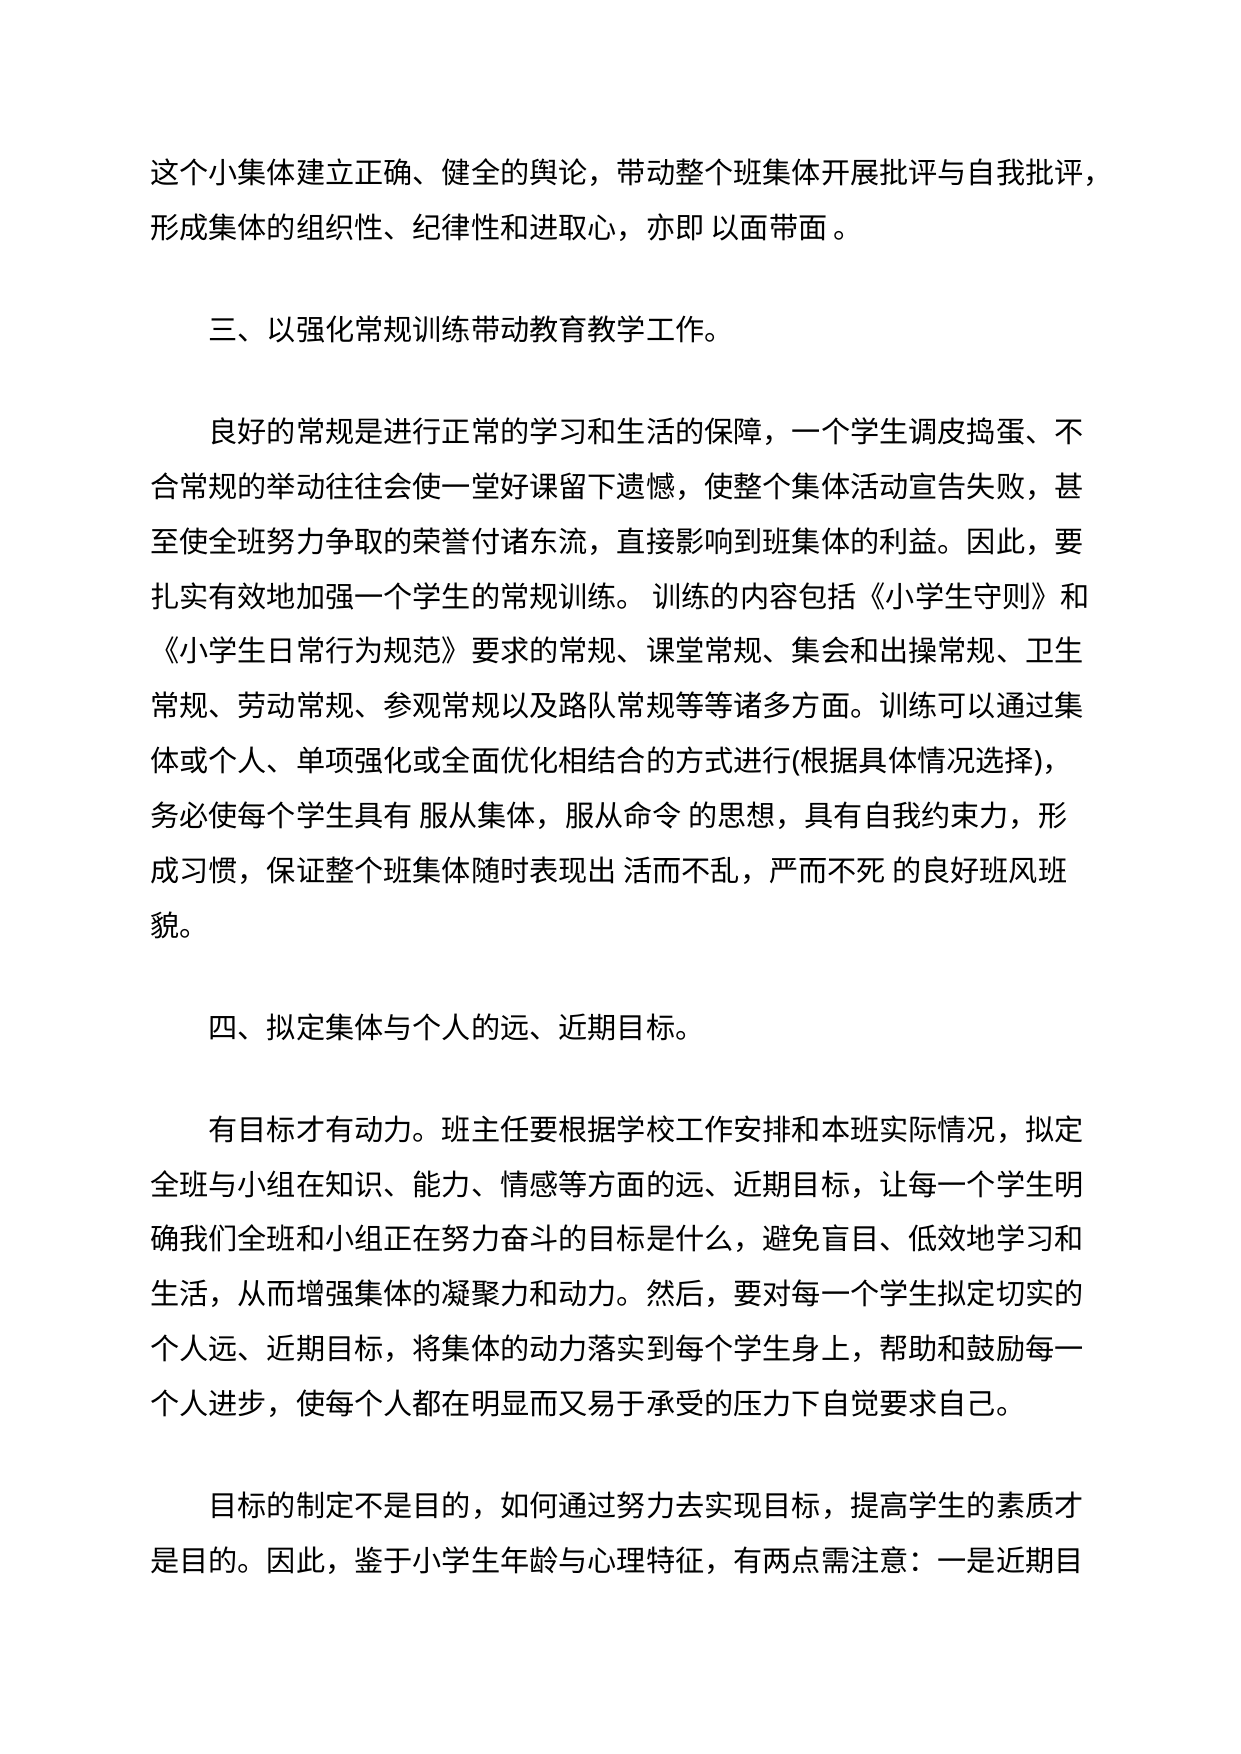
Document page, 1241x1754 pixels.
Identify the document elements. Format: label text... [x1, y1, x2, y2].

text 有目标才有动力。班主任要根据学校工作安排和本班实际情况，拟定全班与小组在知识、能力、情感等方面的远、近期目标，让每一个学生明确我们全班和小组正在努力奋斗的目标是什么，避免盲目、低效地学习和生活，从而增强集体的凝聚力和动力。然后，要对每一个学生拟定切实的个人远、近期目标，将集体的动力落实到每个学生身上，帮助和鼓励每一个人进步，使每个人都在明显而又易于承受的压力下自觉要求自己。 [150, 1106, 1090, 1423]
text 良好的常规是进行正常的学习和生活的保障，一个学生调皮捣蛋、不合常规的举动往往会使一堂好课留下遗憾，使整个集体活动宣告失败，甚至使全班努力争取的荣誉付诸东流，直接影响到班集体的利益。因此，要扎实有效地加强一个学生的常规训练。 训练的内容包括《小学生守则》和《小学生日常行为规范》要求的常规、课堂常规、集会和出操常规、卫生常规、劳动常规、参观常规以及路队常规等等诸多方面。训练可以通过集体或个人、单项强化或全面优化相结合的方式进行(根据具体情况选择)，务必使每个学生具有 服从集体，服从命令 的思想，具有自我约束力，形成习惯，保证整个班集体随时表现出 活而不乱，严而不死 的良好班风班貌。 [150, 408, 1090, 945]
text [150, 150, 1090, 247]
text 三、以强化常规训练带动教育教学工作。 [150, 307, 1090, 349]
text 四、拟定集体与个人的远、近期目标。 [150, 1004, 1090, 1047]
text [150, 1482, 1090, 1579]
